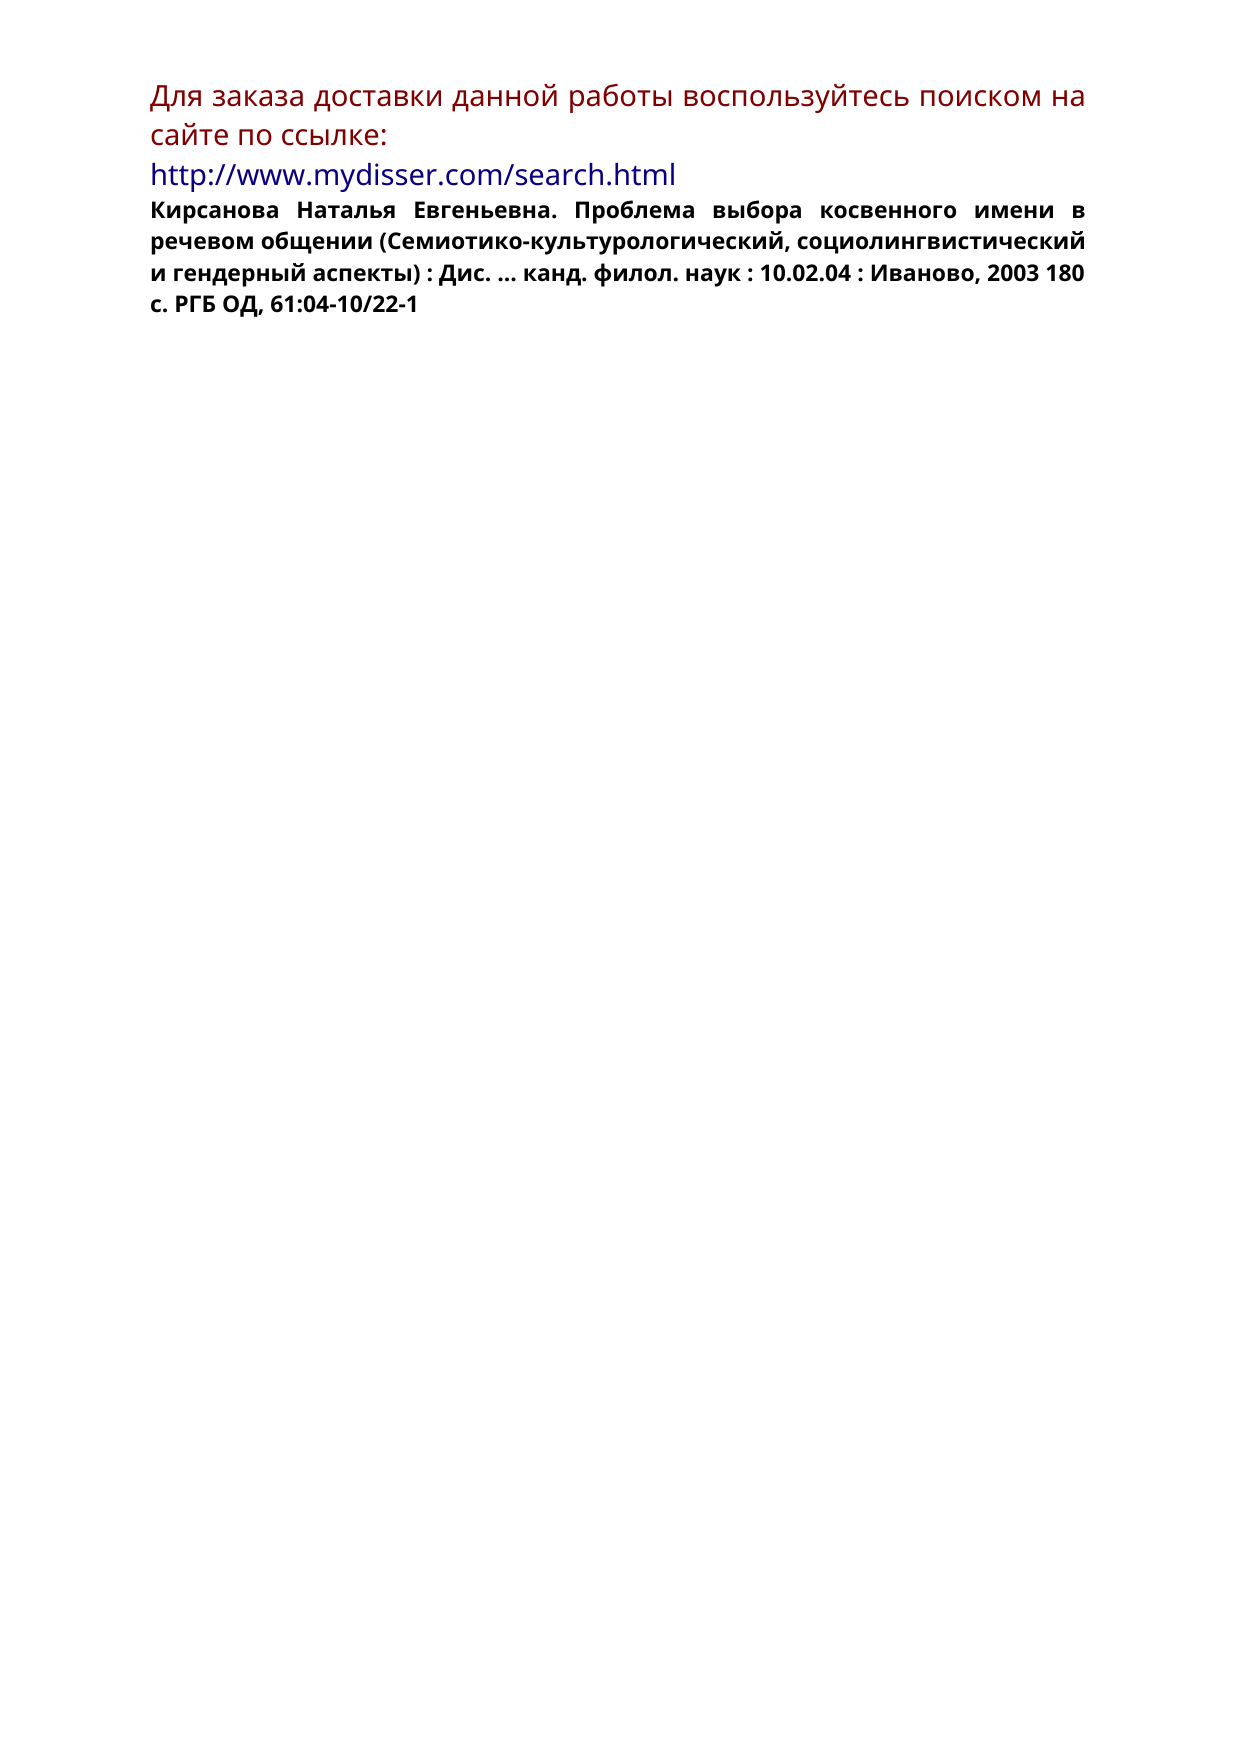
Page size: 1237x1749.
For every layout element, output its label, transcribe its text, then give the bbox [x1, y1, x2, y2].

text Кирсанова Наталья Евгеньевна. Проблема выбора косвенного имени в речевом общении (Семиотико-культурологический, социолингвистический и гендерный аспекты) : Дис. ... канд. филол. наук : 10.02.04 : Иваново, 2003 180 c. РГБ ОД, 61:04-10/22-1 [150, 194, 1086, 319]
